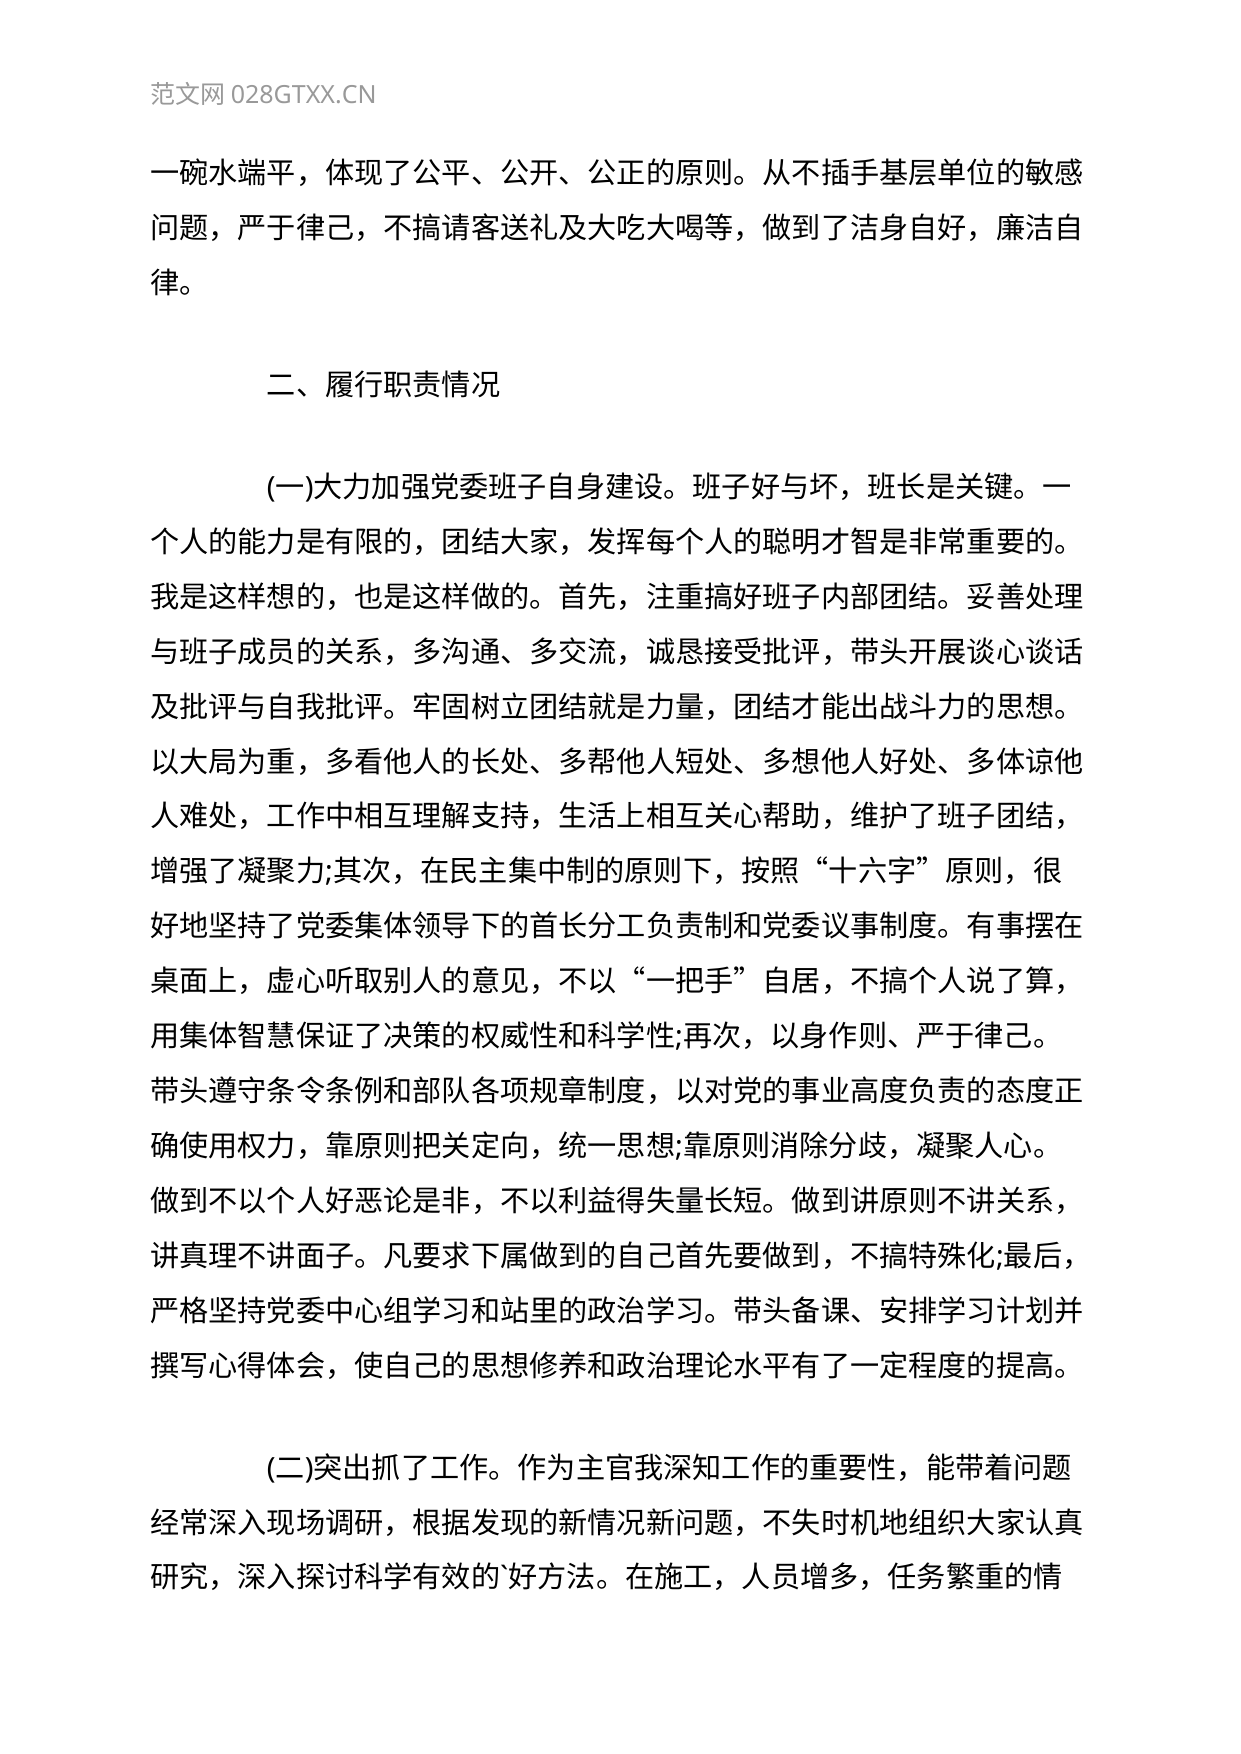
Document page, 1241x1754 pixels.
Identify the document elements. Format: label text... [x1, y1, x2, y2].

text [150, 1444, 1090, 1596]
text 二、履行职责情况 [150, 362, 1090, 404]
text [150, 150, 1090, 302]
text (一)大力加强党委班子自身建设。班子好与坏，班长是关键。一个人的能力是有限的，团结大家，发挥每个人的聪明才智是非常重要的。我是这样想的，也是这样做的。首先，注重搞好班子内部团结。妥善处理与班子成员的关系，多沟通、多交流，诚恳接受批评，带头开展谈心谈话及批评与自我批评。牢固树立团结就是力量，团结才能出战斗力的思想。以大局为重，多看他人的长处、多帮他人短处、多想他人好处、多体谅他人难处，工作中相互理解支持，生活上相互关心帮助，维护了班子团结，增强了凝聚力;其次，在民主集中制的原则下，按照“十六字”原则，很好地坚持了党委集体领导下的首长分工负责制和党委议事制度。有事摆在桌面上，虚心听取别人的意见，不以“一把手”自居，不搞个人说了算，用集体智慧保证了决策的权威性和科学性;再次，以身作则、严于律己。带头遵守条令条例和部队各项规章制度，以对党的事业高度负责的态度正确使用权力，靠原则把关定向，统一思想;靠原则消除分歧，凝聚人心。做到不以个人好恶论是非，不以利益得失量长短。做到讲原则不讲关系，讲真理不讲面子。凡要求下属做到的自己首先要做到，不搞特殊化;最后，严格坚持党委中心组学习和站里的政治学习。带头备课、安排学习计划并撰写心得体会，使自己的思想修养和政治理论水平有了一定程度的提高。 [150, 463, 1090, 1385]
